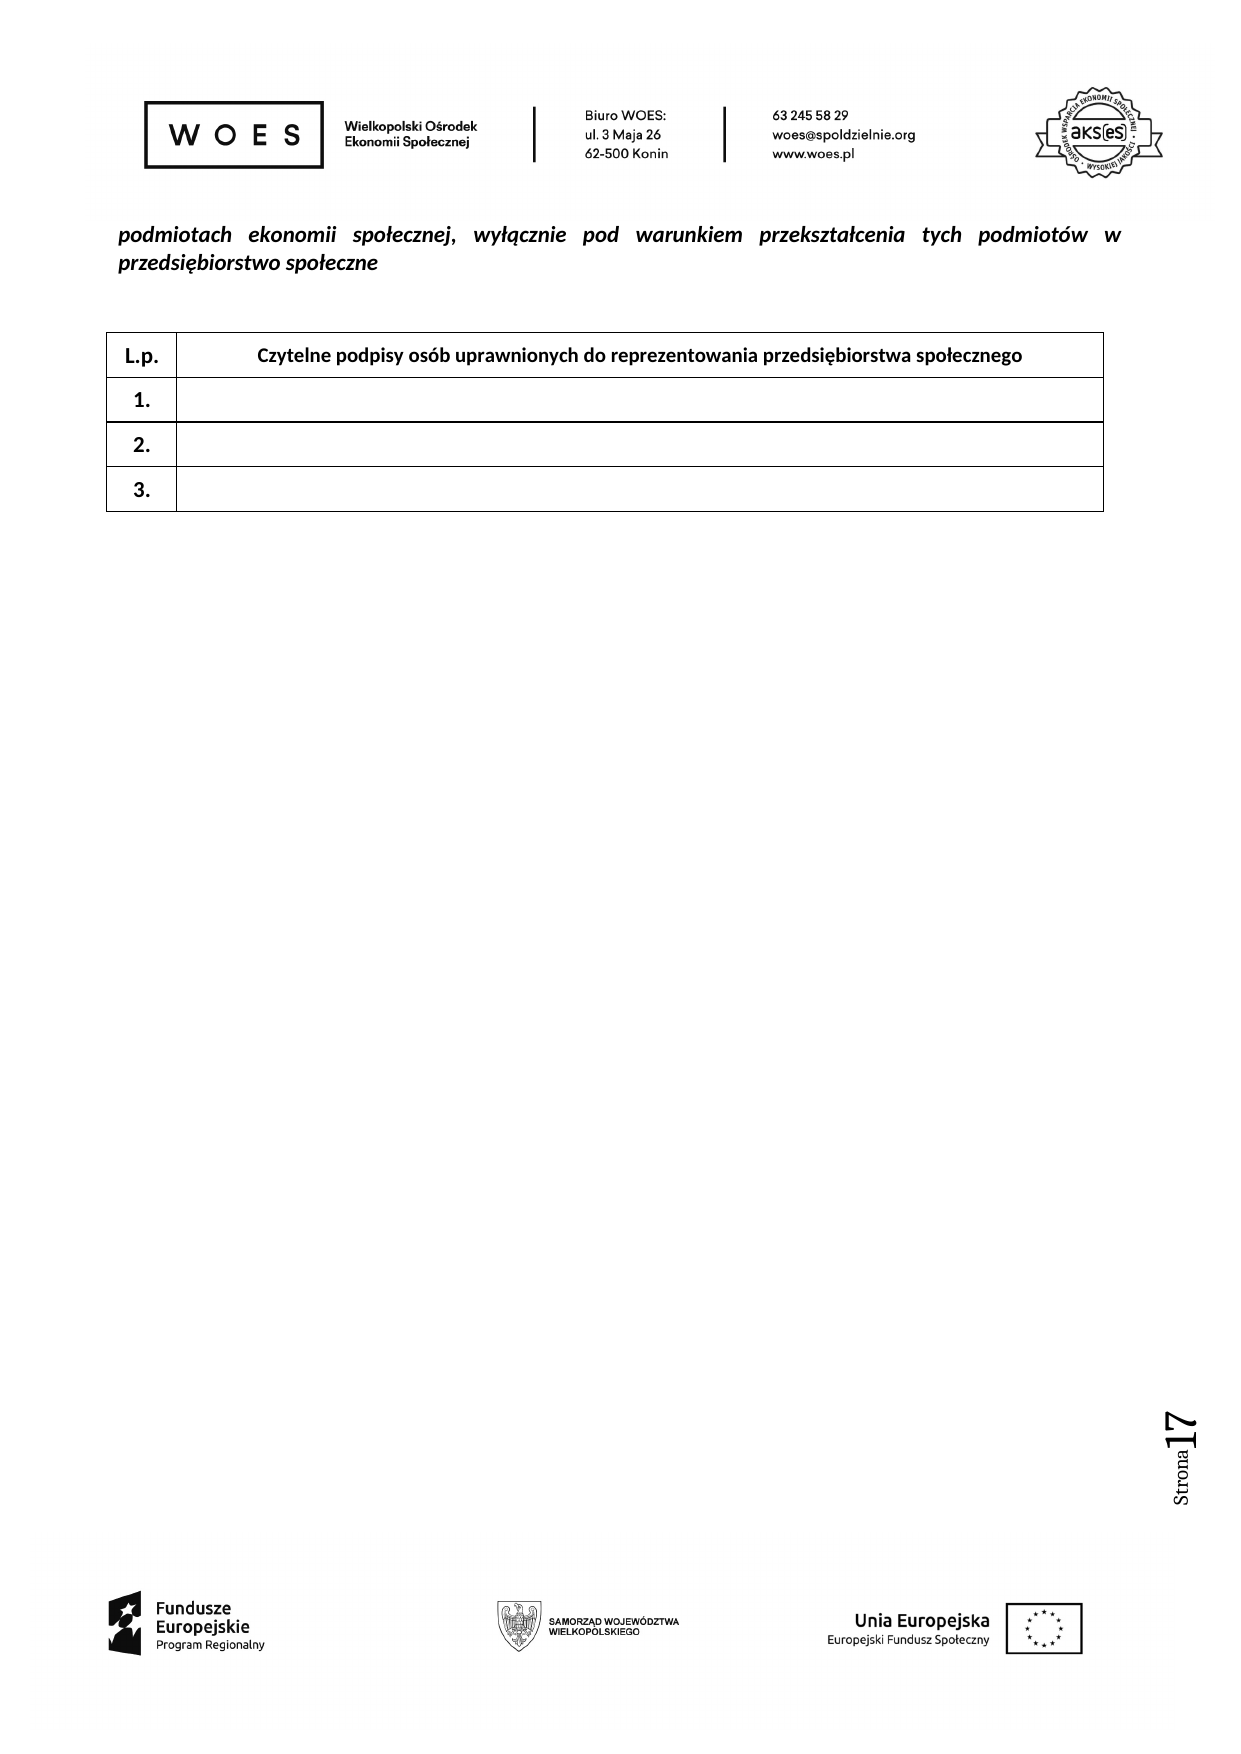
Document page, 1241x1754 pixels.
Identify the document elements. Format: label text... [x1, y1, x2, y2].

picture [29, 1532, 1175, 1730]
table_header Czytelne podpisy osób uprawnionych do reprezentowania przedsiębiorstwa społecznego [177, 333, 1103, 377]
table_cell [107, 378, 176, 421]
table_cell [107, 423, 176, 466]
table_cell [177, 423, 1103, 466]
table_cell [177, 378, 1103, 421]
table_header L.p. [107, 333, 176, 377]
table_cell [107, 467, 176, 511]
picture [85, 43, 1216, 221]
table_cell [177, 467, 1103, 511]
